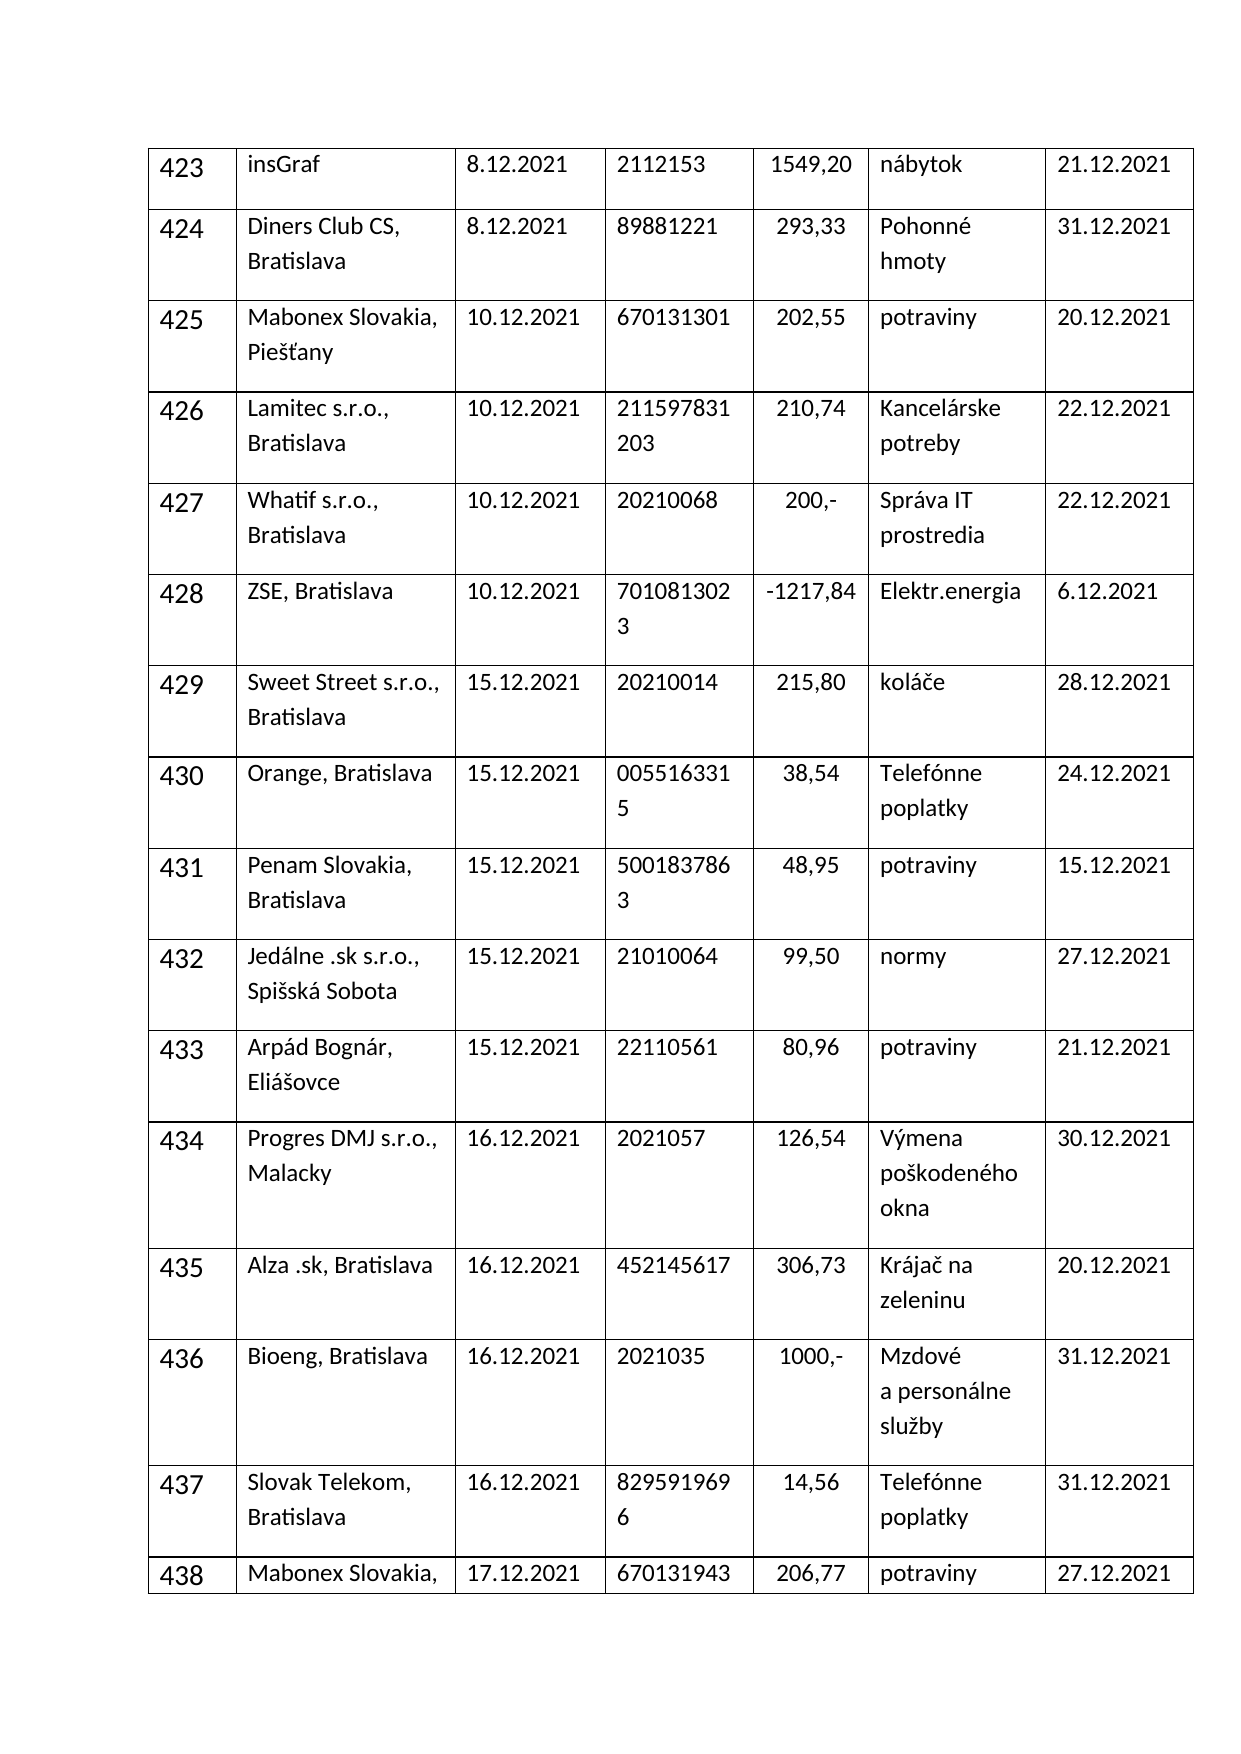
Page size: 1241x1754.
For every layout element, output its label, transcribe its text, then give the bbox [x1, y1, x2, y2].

table_cell 28.12.2021 [1046, 666, 1193, 756]
table_cell 10.12.2021 [456, 393, 605, 483]
table_cell insGraf [237, 149, 455, 209]
table_cell 22.12.2021 [1046, 393, 1193, 483]
table_cell 10.12.2021 [456, 301, 605, 391]
table_cell 428 [149, 575, 236, 665]
table_cell 15.12.2021 [456, 666, 605, 756]
table_cell 20.12.2021 [1046, 301, 1193, 391]
table_cell 424 [149, 210, 236, 300]
table_cell Diners Club CS, Bratislava [237, 210, 455, 300]
table_cell 211597831203 [606, 393, 753, 483]
table_cell potraviny [869, 849, 1045, 939]
table_cell 15.12.2021 [1046, 849, 1193, 939]
table_cell 21010064 [606, 940, 753, 1030]
table_cell 435 [149, 1249, 236, 1339]
table_cell 670131943 [606, 1558, 753, 1593]
table_cell Whatif s.r.o., Bratislava [237, 484, 455, 574]
table_cell 427 [149, 484, 236, 574]
table_cell 16.12.2021 [456, 1340, 605, 1465]
table_cell 2021035 [606, 1340, 753, 1465]
table_cell 10.12.2021 [456, 484, 605, 574]
table_cell 17.12.2021 [456, 1558, 605, 1593]
table_cell potraviny [869, 1031, 1045, 1121]
table_cell 126,54 [754, 1123, 868, 1248]
table_cell Telefónne poplatky [869, 758, 1045, 848]
table_cell 200,- [754, 484, 868, 574]
table_cell 31.12.2021 [1046, 210, 1193, 300]
table_cell 31.12.2021 [1046, 1466, 1193, 1556]
table_cell 27.12.2021 [1046, 1558, 1193, 1593]
table_cell 437 [149, 1466, 236, 1556]
table_cell 210,74 [754, 393, 868, 483]
table_cell Elektr.energia [869, 575, 1045, 665]
table_cell 438 [149, 1558, 236, 1593]
table_cell 89881221 [606, 210, 753, 300]
table_cell 16.12.2021 [456, 1249, 605, 1339]
table_cell 423 [149, 149, 236, 209]
table_cell ZSE, Bratislava [237, 575, 455, 665]
table_cell nábytok [869, 149, 1045, 209]
table_cell koláče [869, 666, 1045, 756]
table_cell 22110561 [606, 1031, 753, 1121]
table_cell Výmena poškodeného okna [869, 1123, 1045, 1248]
table_cell 7010813023 [606, 575, 753, 665]
table_cell 430 [149, 758, 236, 848]
table_cell 31.12.2021 [1046, 1340, 1193, 1465]
table_cell 21.12.2021 [1046, 1031, 1193, 1121]
table_cell 27.12.2021 [1046, 940, 1193, 1030]
table_cell 21.12.2021 [1046, 149, 1193, 209]
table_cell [237, 1558, 455, 1593]
table_cell Správa IT prostredia [869, 484, 1045, 574]
table_cell 8295919696 [606, 1466, 753, 1556]
table_cell Mabonex Slovakia, Piešťany [237, 301, 455, 391]
table_cell 2021057 [606, 1123, 753, 1248]
table_cell 436 [149, 1340, 236, 1465]
table_cell 15.12.2021 [456, 940, 605, 1030]
table_cell 15.12.2021 [456, 849, 605, 939]
table_cell 20210068 [606, 484, 753, 574]
table_cell 431 [149, 849, 236, 939]
table_cell 434 [149, 1123, 236, 1248]
table_cell Progres DMJ s.r.o., Malacky [237, 1123, 455, 1248]
table_cell 22.12.2021 [1046, 484, 1193, 574]
table_cell 425 [149, 301, 236, 391]
table_cell Lamitec s.r.o., Bratislava [237, 393, 455, 483]
table_cell 452145617 [606, 1249, 753, 1339]
table_cell 206,77 [754, 1558, 868, 1593]
table_cell Mzdové a personálne služby [869, 1340, 1045, 1465]
table_cell 432 [149, 940, 236, 1030]
table_cell 2112153 [606, 149, 753, 209]
table_cell normy [869, 940, 1045, 1030]
table_cell Jedálne .sk s.r.o., Spišská Sobota [237, 940, 455, 1030]
table_cell 15.12.2021 [456, 758, 605, 848]
table_cell potraviny [869, 1558, 1045, 1593]
table_cell Krájač na zeleninu [869, 1249, 1045, 1339]
table_cell 5001837863 [606, 849, 753, 939]
table_cell 99,50 [754, 940, 868, 1030]
table_cell Penam Slovakia, Bratislava [237, 849, 455, 939]
table_cell 20.12.2021 [1046, 1249, 1193, 1339]
table_cell Pohonné hmoty [869, 210, 1045, 300]
table_cell 1000,- [754, 1340, 868, 1465]
table_cell 0055163315 [606, 758, 753, 848]
table_cell 433 [149, 1031, 236, 1121]
table_cell 16.12.2021 [456, 1123, 605, 1248]
table_cell 429 [149, 666, 236, 756]
table_cell Bioeng, Bratislava [237, 1340, 455, 1465]
table_cell 1549,20 [754, 149, 868, 209]
table_cell 8.12.2021 [456, 210, 605, 300]
table_cell potraviny [869, 301, 1045, 391]
table_cell Kancelárske potreby [869, 393, 1045, 483]
table_cell 16.12.2021 [456, 1466, 605, 1556]
table_cell 80,96 [754, 1031, 868, 1121]
table_cell 10.12.2021 [456, 575, 605, 665]
table_cell 8.12.2021 [456, 149, 605, 209]
table_cell 202,55 [754, 301, 868, 391]
table_cell Orange, Bratislava [237, 758, 455, 848]
table_cell 426 [149, 393, 236, 483]
table_cell 20210014 [606, 666, 753, 756]
table_cell 670131301 [606, 301, 753, 391]
table_cell 306,73 [754, 1249, 868, 1339]
table_cell 215,80 [754, 666, 868, 756]
table_cell 293,33 [754, 210, 868, 300]
table_cell 38,54 [754, 758, 868, 848]
table_cell Slovak Telekom, Bratislava [237, 1466, 455, 1556]
table_cell 30.12.2021 [1046, 1123, 1193, 1248]
table_cell 48,95 [754, 849, 868, 939]
table_cell Alza .sk, Bratislava [237, 1249, 455, 1339]
table_cell 14,56 [754, 1466, 868, 1556]
table_cell 6.12.2021 [1046, 575, 1193, 665]
table_cell Telefónne poplatky [869, 1466, 1045, 1556]
table_cell Arpád Bognár, Eliášovce [237, 1031, 455, 1121]
table_cell 15.12.2021 [456, 1031, 605, 1121]
table_cell -1217,84 [754, 575, 868, 665]
table_cell Sweet Street s.r.o., Bratislava [237, 666, 455, 756]
table_cell 24.12.2021 [1046, 758, 1193, 848]
